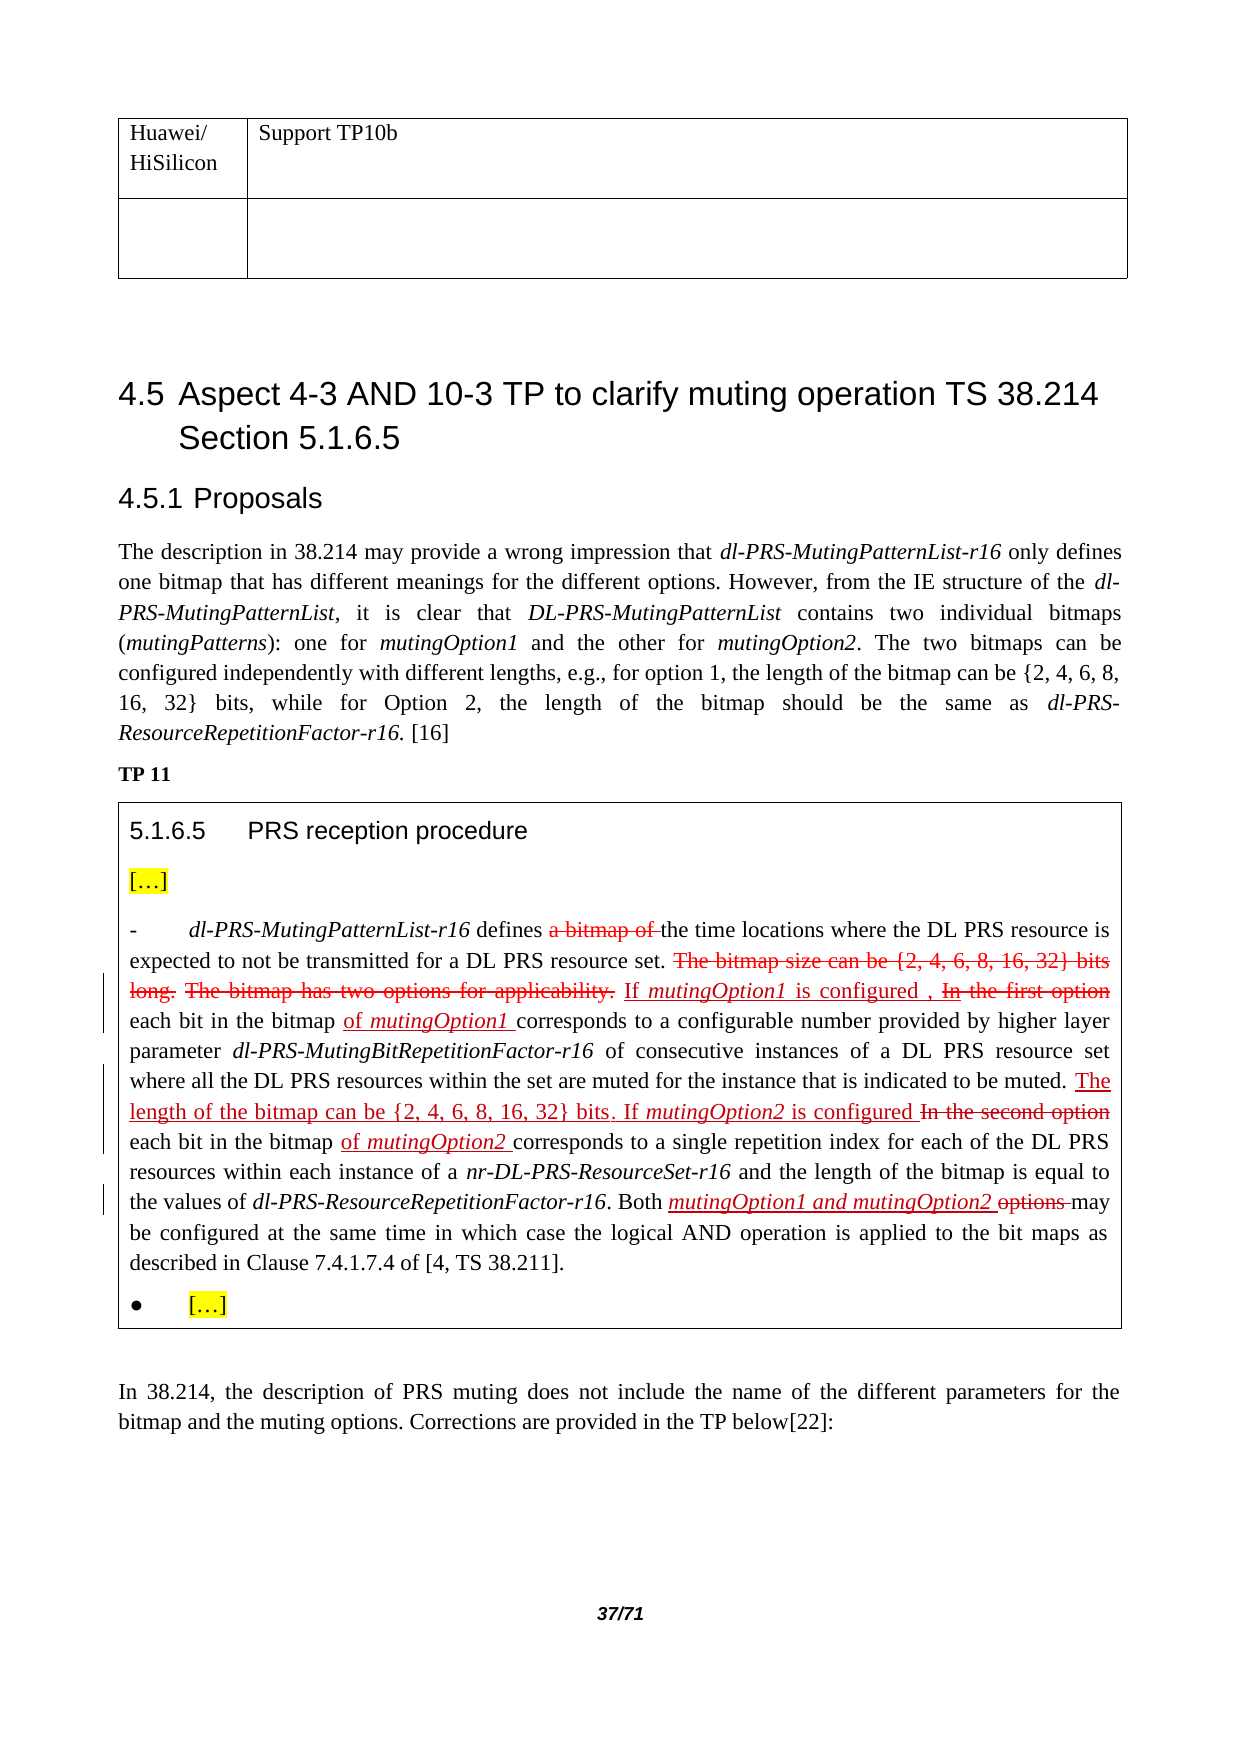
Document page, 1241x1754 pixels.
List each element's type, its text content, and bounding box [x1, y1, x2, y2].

table_cell [248, 199, 1127, 278]
table_header 5.1.6.5 PRS reception procedure […] - dl-PRS-MutingPatternList-r16 defines a bitmap of the time locations where the DL PRS resource is expected to not be transmitted for a DL PRS resource set. The bitmap size can be {2, 4, 6, 8, 16, 32} bits long. The bitmap has two options for applicability. In the first option each bit in the bitmap corresponds to a configurable number provided by higher layer parameter dl-PRS-MutingBitRepetitionFactor-r16 of consecutive instances of a DL PRS resource set where all the DL PRS resources within the set are muted for the instance that is indicated to be muted. .each bit in the bitmap corresponds to a single repetition index for each of the DL PRS resources within each instance of a nr-DL-PRS-ResourceSet-r16 and the length of the bitmap is equal to the values of dl-PRS-ResourceRepetitionFactor-r16. Both may be configured at the same time in which case the logical AND operation is applied to the bit maps as described in Clause 7.4.1.7.4 of [4, TS 38.211]. […] [119, 803, 1121, 1328]
text TP 11 [118, 762, 1122, 786]
text In 38.214, the description of PRS muting does not include the name of the different parameters for the bitmap and the muting options. Corrections are provided in the TP below[22]: [118, 1378, 1122, 1434]
subtitle Aspect 4-3 AND 10-3 TP to clarify muting operation TS 38.214 Section 5.1.6.5 [118, 374, 1122, 456]
text The description in 38.214 may provide a wrong impression that dl-PRS-MutingPatternList-r16 only defines one bitmap that has different meanings for the different options. However, from the IE structure of the dl-PRS-MutingPatternList, it is clear that DL-PRS-MutingPatternList contains two individual bitmaps (mutingPatterns): one for mutingOption1 and the other for mutingOption2. The two bitmaps can be configured independently with different lengths, e.g., for option 1, the length of the bitmap can be {2, 4, 6, 8, 16, 32} bits, while for Option 2, the length of the bitmap should be the same as dl-PRS-ResourceRepetitionFactor-r16. [16] [118, 538, 1122, 746]
table_cell [119, 199, 247, 278]
table_cell Huawei/HiSilicon [119, 119, 247, 198]
subtitle Proposals [118, 481, 1122, 514]
table_cell Support TP10b [248, 119, 1127, 198]
